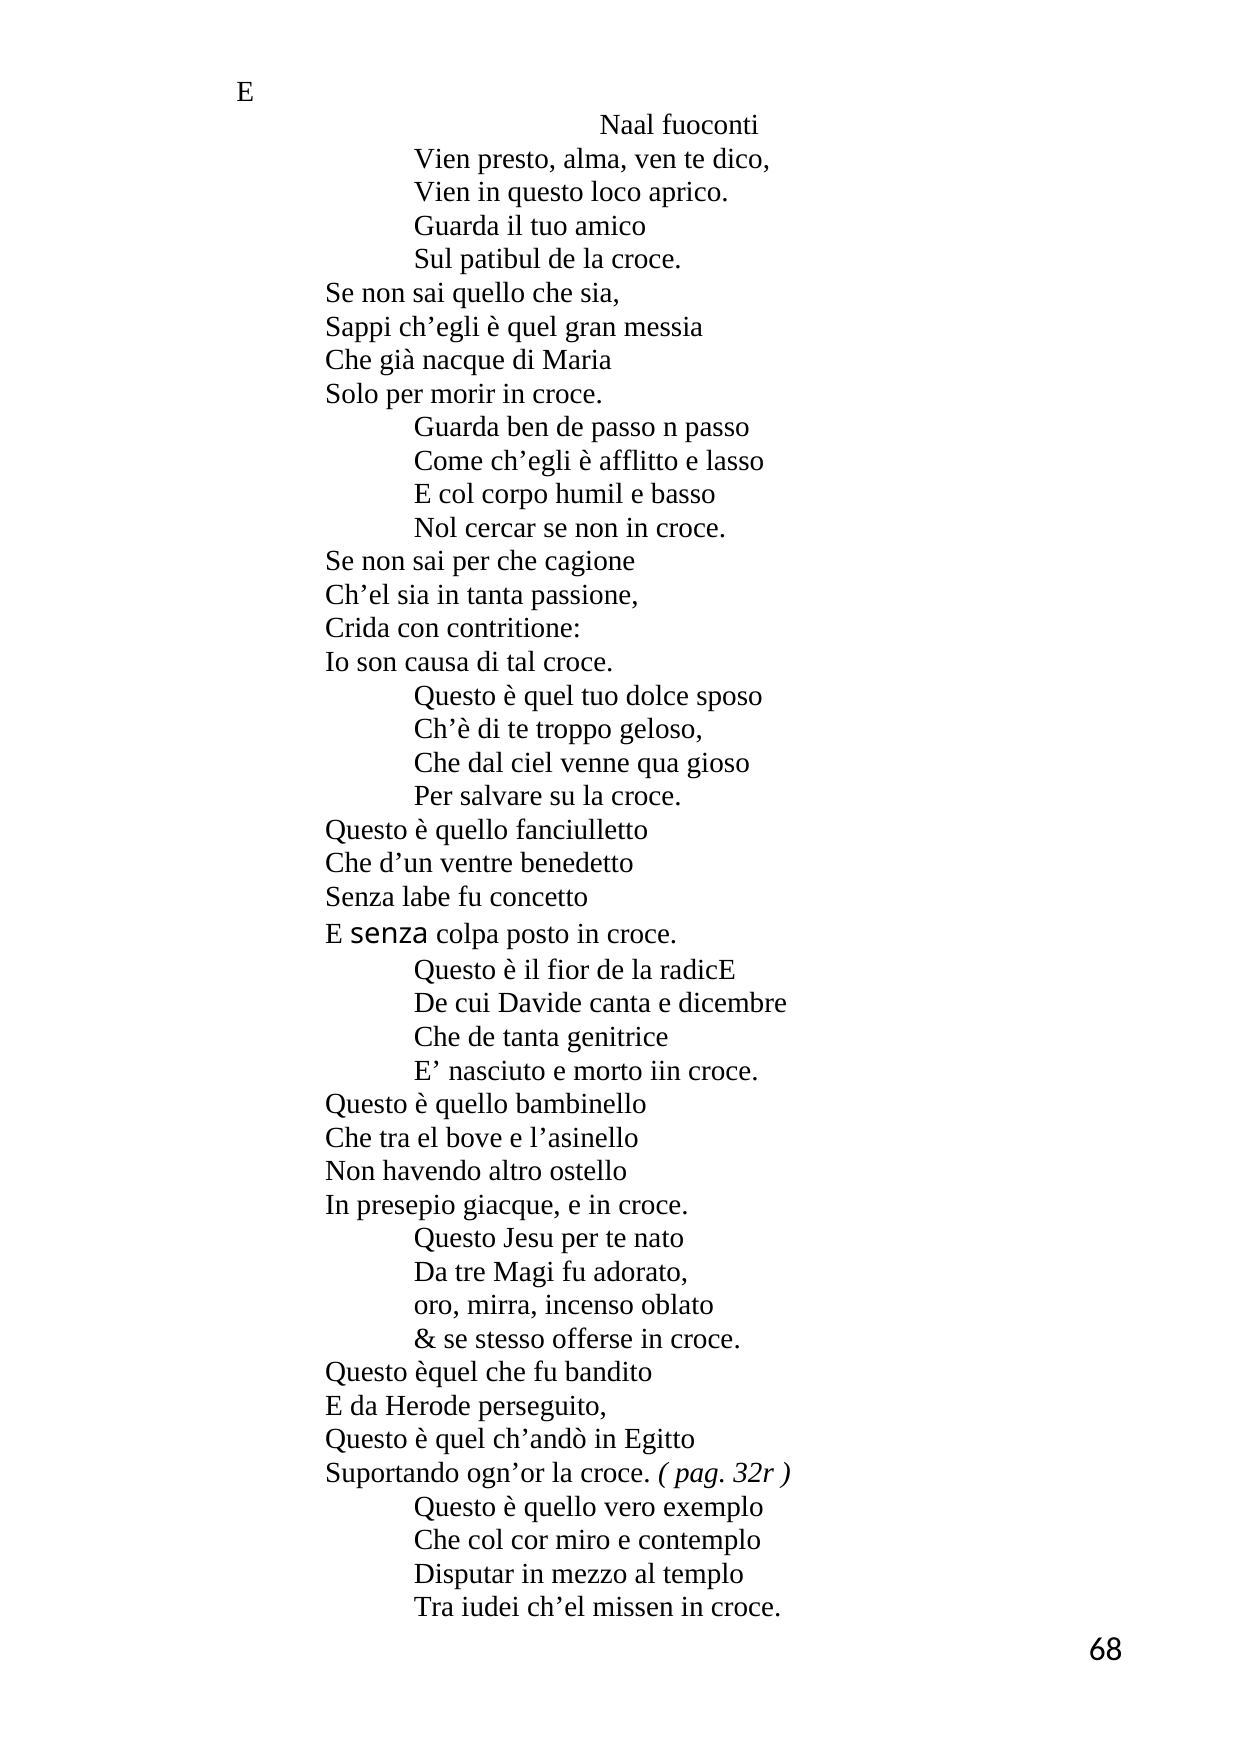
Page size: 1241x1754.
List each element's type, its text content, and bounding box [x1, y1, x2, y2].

text Questo è il fior de la radicE [325, 952, 1122, 986]
text Questo è quel tuo dolce sposo [325, 678, 1122, 711]
text Che già nacque di Maria [325, 342, 1122, 376]
text E’ nasciuto e morto iin croce. [325, 1053, 1122, 1086]
text Ch’el sia in tanta passione, [325, 577, 1122, 611]
text Nol cercar se non in croce. [325, 510, 1122, 543]
text Guarda ben de passo n passo [325, 409, 1122, 443]
text Per salvare su la croce. [325, 778, 1122, 812]
text In presepio giacque, e in croce. [325, 1187, 1122, 1220]
text & se stesso offerse in croce. [325, 1321, 1122, 1354]
text Questo è quello vero exemplo [325, 1489, 1122, 1522]
text Sappi ch’egli è quel gran messia [325, 309, 1122, 342]
text Vien presto, alma, ven te dico, [325, 141, 1122, 174]
text Da tre Magi fu adorato, [325, 1254, 1122, 1287]
text Disputar in mezzo al templo [325, 1556, 1122, 1589]
text Vien in questo loco aprico. [325, 174, 1122, 208]
text Crida con contritione: [325, 611, 1122, 644]
text Che col cor miro e contemplo [325, 1522, 1122, 1556]
text Se non sai per che cagione [325, 543, 1122, 577]
text Guarda il tuo amico [325, 208, 1122, 242]
text De cui Davide canta e dicembre [325, 986, 1122, 1019]
text Senza labe fu concetto [325, 879, 1122, 912]
text Sul patibul de la croce. [325, 242, 1122, 275]
text Che de tanta genitrice [325, 1019, 1122, 1053]
text Questo è quello bambinello [325, 1086, 1122, 1120]
text Questo è quel ch’andò in Egitto [325, 1422, 1122, 1455]
text Tra iudei ch’el missen in croce. [325, 1589, 1122, 1623]
text E da Herode perseguito, [325, 1388, 1122, 1422]
text Suportando ogn’or la croce. ( pag. 32r ) [325, 1455, 1122, 1489]
text Non havendo altro ostello [325, 1153, 1122, 1187]
text Come ch’egli è afflitto e lasso [325, 443, 1122, 476]
text Questo Jesu per te nato [325, 1220, 1122, 1254]
text Che d’un ventre benedetto [325, 845, 1122, 879]
text E senza colpa posto in croce. [325, 912, 1122, 952]
text Ch’è di te troppo geloso, [325, 711, 1122, 745]
text E col corpo humil e basso [325, 476, 1122, 510]
text oro, mirra, incenso oblato [325, 1287, 1122, 1321]
text Questo èquel che fu bandito [325, 1354, 1122, 1388]
text Solo per morir in croce. [325, 376, 1122, 409]
text Io son causa di tal croce. [325, 644, 1122, 678]
text Che dal ciel venne qua gioso [325, 745, 1122, 778]
text Che tra el bove e l’asinello [325, 1120, 1122, 1153]
text Se non sai quello che sia, [325, 275, 1122, 309]
text Questo è quello fanciulletto [325, 812, 1122, 845]
